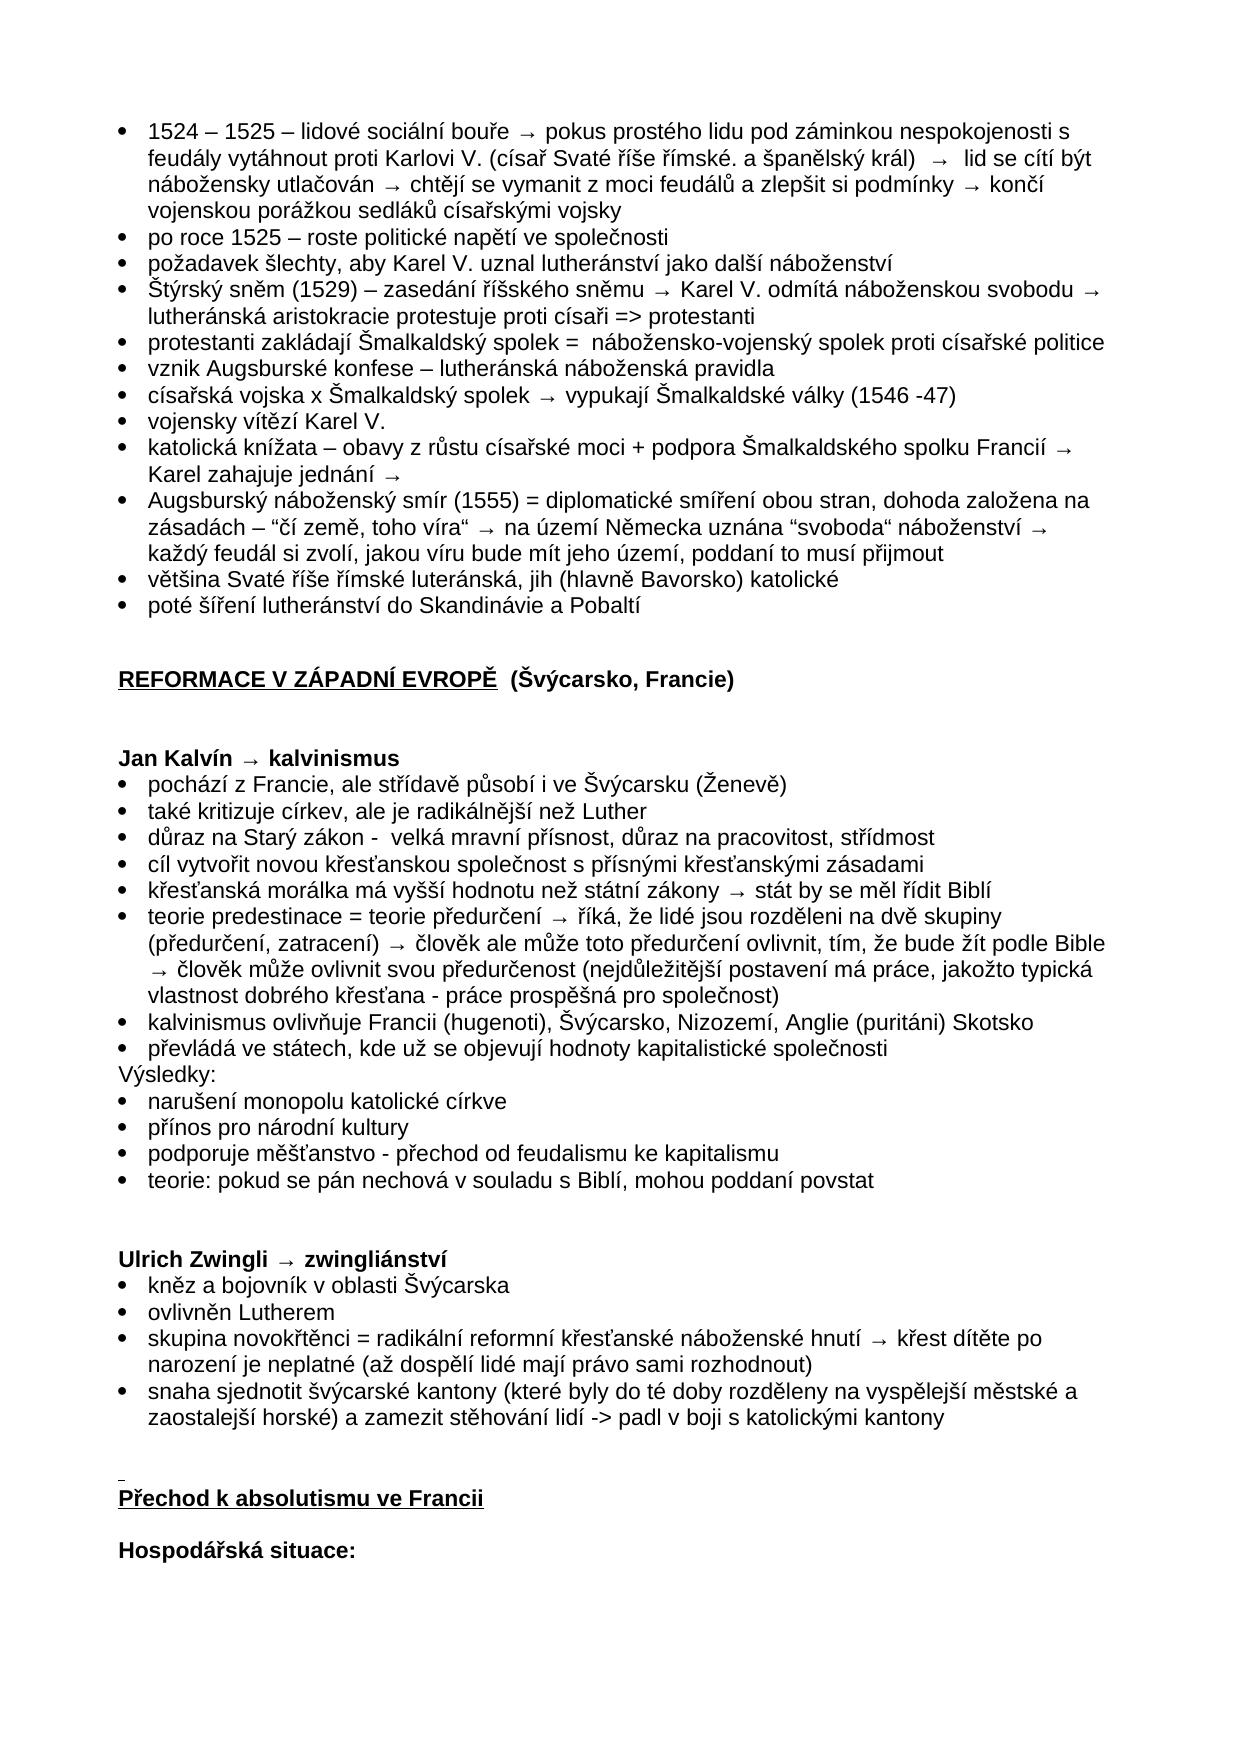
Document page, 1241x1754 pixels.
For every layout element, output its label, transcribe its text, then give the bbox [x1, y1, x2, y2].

list císařská vojska x Šmalkaldský spolek → vypukají Šmalkaldské války (1546 -47) [118, 382, 1107, 408]
list pochází z Francie, ale střídavě působí i ve Švýcarsku (Ženevě) [118, 771, 1107, 798]
list kalvinismus ovlivňuje Francii (hugenoti), Švýcarsko, Nizozemí, Anglie (puritáni) Skotsko [118, 1009, 1107, 1035]
list vznik Augsburské konfese – lutheránská náboženská pravidla [118, 355, 1107, 382]
list ovlivněn Lutherem [118, 1298, 1107, 1325]
list 1524 – 1525 – lidové sociální bouře → pokus prostého lidu pod záminkou nespokojenosti s feudály vytáhnout proti Karlovi V. (císař Svaté říše římské. a španělský král) → lid se cítí být nábožensky utlačován → chtějí se vymanit z moci feudálů a zlepšit si podmínky → končí vojenskou porážkou sedláků císařskými vojsky [118, 118, 1107, 223]
list kněz a bojovník v oblasti Švýcarska [118, 1272, 1107, 1298]
text Hospodářská situace: [118, 1537, 1107, 1564]
list poté šíření lutheránství do Skandinávie a Pobaltí [118, 592, 1107, 619]
text Přechod k absolutismu ve Francii [118, 1485, 1107, 1511]
text REFORMACE V ZÁPADNÍ EVROPĚ (Švýcarsko, Francie) [118, 666, 1107, 692]
list vojensky vítězí Karel V. [118, 408, 1107, 434]
list cíl vytvořit novou křesťanskou společnost s přísnými křesťanskými zásadami [118, 851, 1107, 877]
list teorie: pokud se pán nechová v souladu s Biblí, mohou poddaní povstat [118, 1167, 1107, 1193]
list protestanti zakládají Šmalkaldský spolek = nábožensko-vojenský spolek proti císařské politice [118, 329, 1107, 355]
list Štýrský sněm (1529) – zasedání říšského sněmu → Karel V. odmítá náboženskou svobodu → lutheránská aristokracie protestuje proti císaři => protestanti [118, 276, 1107, 329]
list Augsburský náboženský smír (1555) = diplomatické smíření obou stran, dohoda založena na zásadách – “čí země, toho víra“ → na území Německa uznána “svoboda“ náboženství → každý feudál si zvolí, jakou víru bude mít jeho území, poddaní to musí přijmout [118, 487, 1107, 566]
list převládá ve státech, kde už se objevují hodnoty kapitalistické společnosti [118, 1035, 1107, 1061]
list po roce 1525 – roste politické napětí ve společnosti [118, 223, 1107, 250]
text Ulrich Zwingli → zwingliánství [118, 1246, 1107, 1272]
list požadavek šlechty, aby Karel V. uznal lutheránství jako další náboženství [118, 250, 1107, 276]
list většina Svaté říše římské luteránská, jih (hlavně Bavorsko) katolické [118, 566, 1107, 592]
text Jan Kalvín → kalvinismus [118, 745, 1107, 771]
list narušení monopolu katolické církve [118, 1088, 1107, 1114]
list přínos pro národní kultury [118, 1114, 1107, 1140]
text Výsledky: [118, 1061, 1107, 1088]
list podporuje měšťanstvo - přechod od feudalismu ke kapitalismu [118, 1140, 1107, 1167]
list teorie predestinace = teorie předurčení → říká, že lidé jsou rozděleni na dvě skupiny (předurčení, zatracení) → člověk ale může toto předurčení ovlivnit, tím, že bude žít podle Bible → člověk může ovlivnit svou předurčenost (nejdůležitější postavení má práce, jakožto typická vlastnost dobrého křesťana - práce prospěšná pro společnost) [118, 903, 1107, 1009]
list také kritizuje církev, ale je radikálnější než Luther [118, 798, 1107, 824]
list křesťanská morálka má vyšší hodnotu než státní zákony → stát by se měl řídit Biblí [118, 877, 1107, 903]
list důraz na Starý zákon - velká mravní přísnost, důraz na pracovitost, střídmost [118, 824, 1107, 851]
list skupina novokřtěnci = radikální reformní křesťanské náboženské hnutí → křest dítěte po narození je neplatné (až dospělí lidé mají právo sami rozhodnout) [118, 1325, 1107, 1378]
list katolická knížata – obavy z růstu císařské moci + podpora Šmalkaldského spolku Francií → Karel zahajuje jednání → [118, 434, 1107, 487]
list snaha sjednotit švýcarské kantony (které byly do té doby rozděleny na vyspělejší městské a zaostalejší horské) a zamezit stěhování lidí -> padl v boji s katolickými kantony [118, 1378, 1107, 1430]
